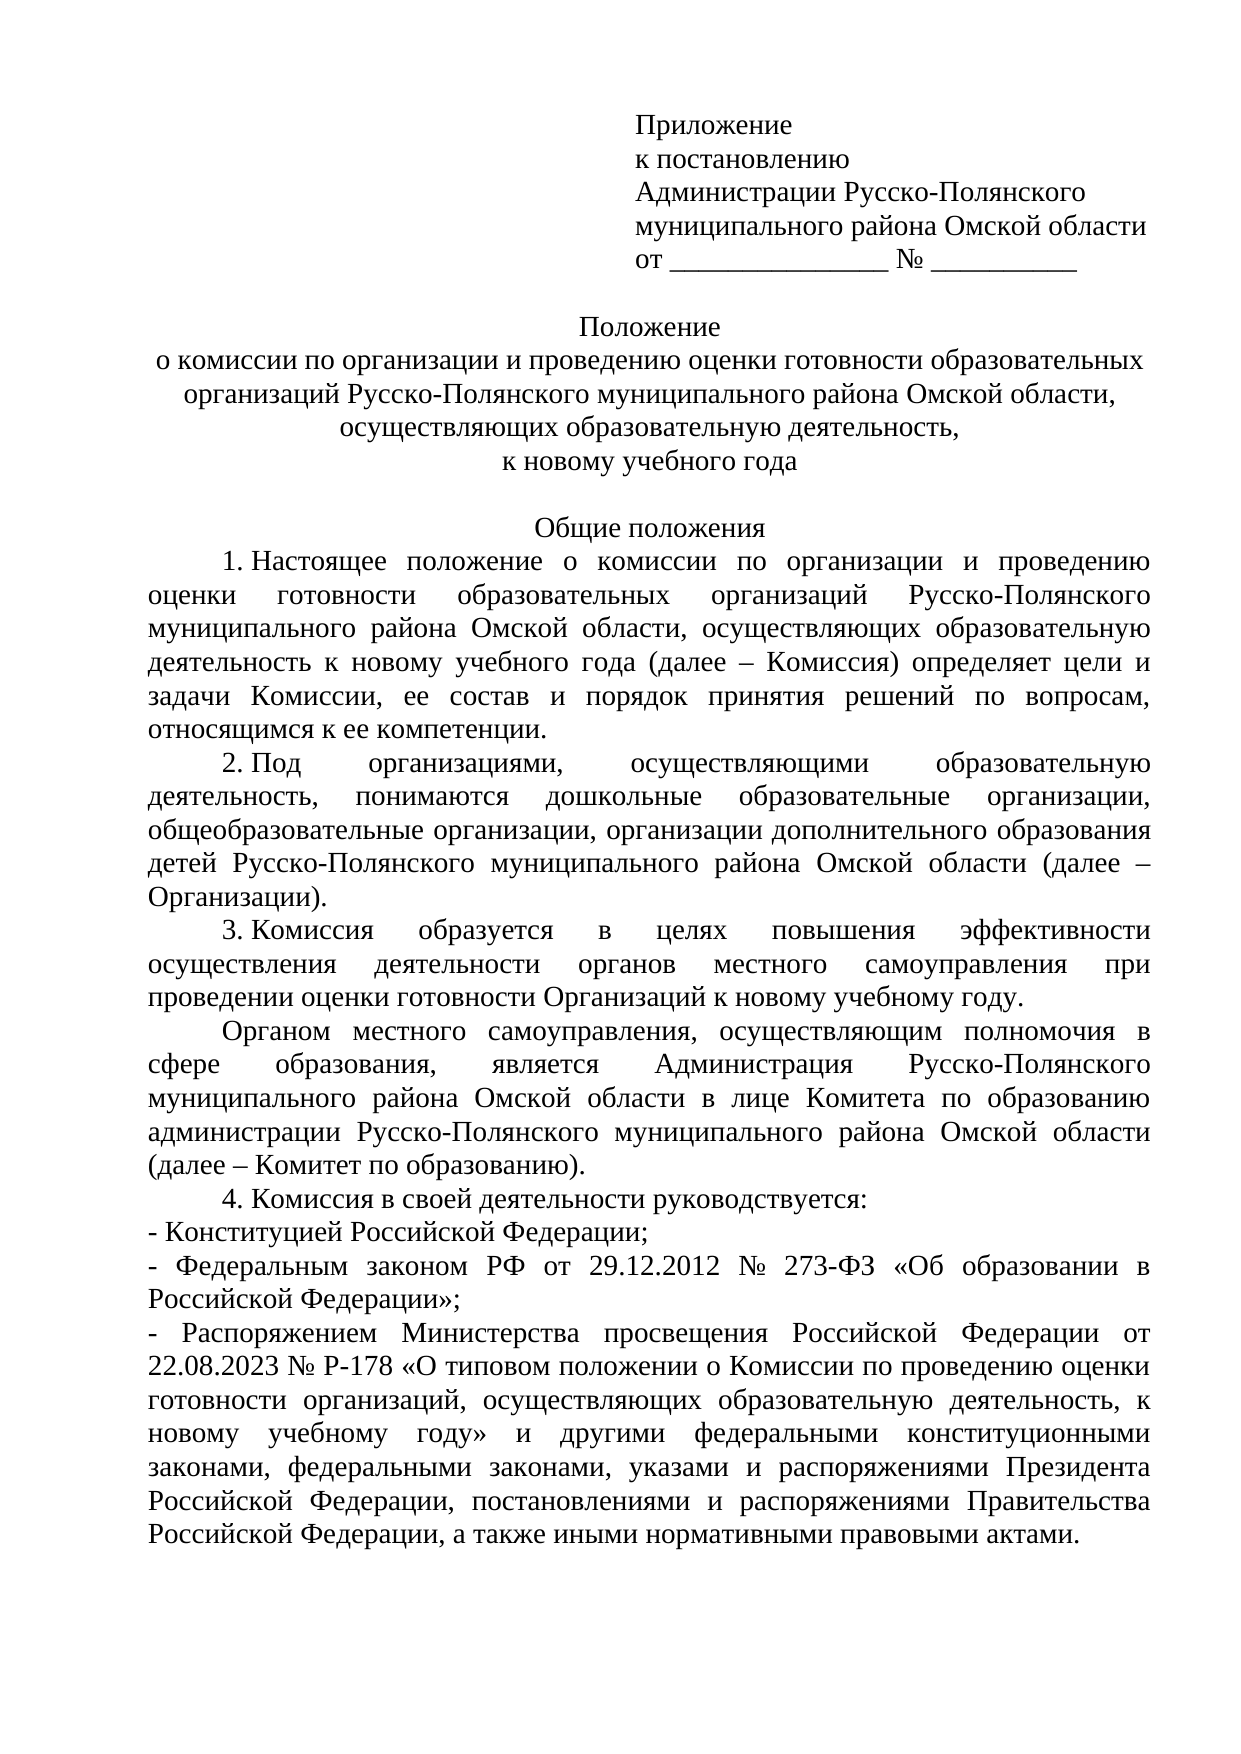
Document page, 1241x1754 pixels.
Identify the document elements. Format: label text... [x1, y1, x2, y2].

text Органом местного самоуправления, осуществляющим полномочия в сфере образования, является Администрация Русско-Полянского муниципального района Омской области в лице Комитета по образованию администрации Русско-Полянского муниципального района Омской области (далее – Комитет по образованию). [148, 1013, 1152, 1181]
text к постановлению [635, 141, 1152, 174]
text - Федеральным законом РФ от 29.12.2012 № 273-ФЗ «Об образовании в Российской Федерации»; [148, 1248, 1152, 1315]
text о комиссии по организации и проведению оценки готовности образовательных организаций Русско-Полянского муниципального района Омской области, осуществляющих образовательную деятельность, [148, 342, 1152, 443]
text 2. Под организациями, осуществляющими образовательную деятельность, понимаются дошкольные образовательные организации, общеобразовательные организации, организации дополнительного образования детей Русско-Полянского муниципального района Омской области (далее – Организации). [148, 745, 1152, 912]
text Общие положения [148, 510, 1152, 543]
text от _______________ № __________ [635, 242, 1152, 275]
text 3. Комиссия образуется в целях повышения эффективности осуществления деятельности органов местного самоуправления при проведении оценки готовности Организаций к новому учебному году. [148, 912, 1152, 1013]
text - Распоряжением Министерства просвещения Российской Федерации от 22.08.2023 № Р-178 «О типовом положении о Комиссии по проведению оценки готовности организаций, осуществляющих образовательную деятельность, к новому учебному году» и другими федеральными конституционными законами, федеральными законами, указами и распоряжениями Президента Российской Федерации, постановлениями и распоряжениями Правительства Российской Федерации, а также иными нормативными правовыми актами. [148, 1315, 1152, 1550]
text Администрации Русско-Полянского [635, 174, 1152, 208]
text 1. Настоящее положение о комиссии по организации и проведению оценки готовности образовательных организаций Русско-Полянского муниципального района Омской области, осуществляющих образовательную деятельность к новому учебного года (далее – Комиссия) определяет цели и задачи Комиссии, ее состав и порядок принятия решений по вопросам, относящимся к ее компетенции. [148, 543, 1152, 745]
text - Конституцией Российской Федерации; [148, 1214, 1152, 1248]
text 4. Комиссия в своей деятельности руководствуется: [148, 1181, 1152, 1214]
text Приложение [635, 107, 1152, 141]
text Положение [148, 309, 1152, 342]
text к новому учебного года [148, 443, 1152, 476]
text муниципального района Омской области [635, 208, 1152, 242]
